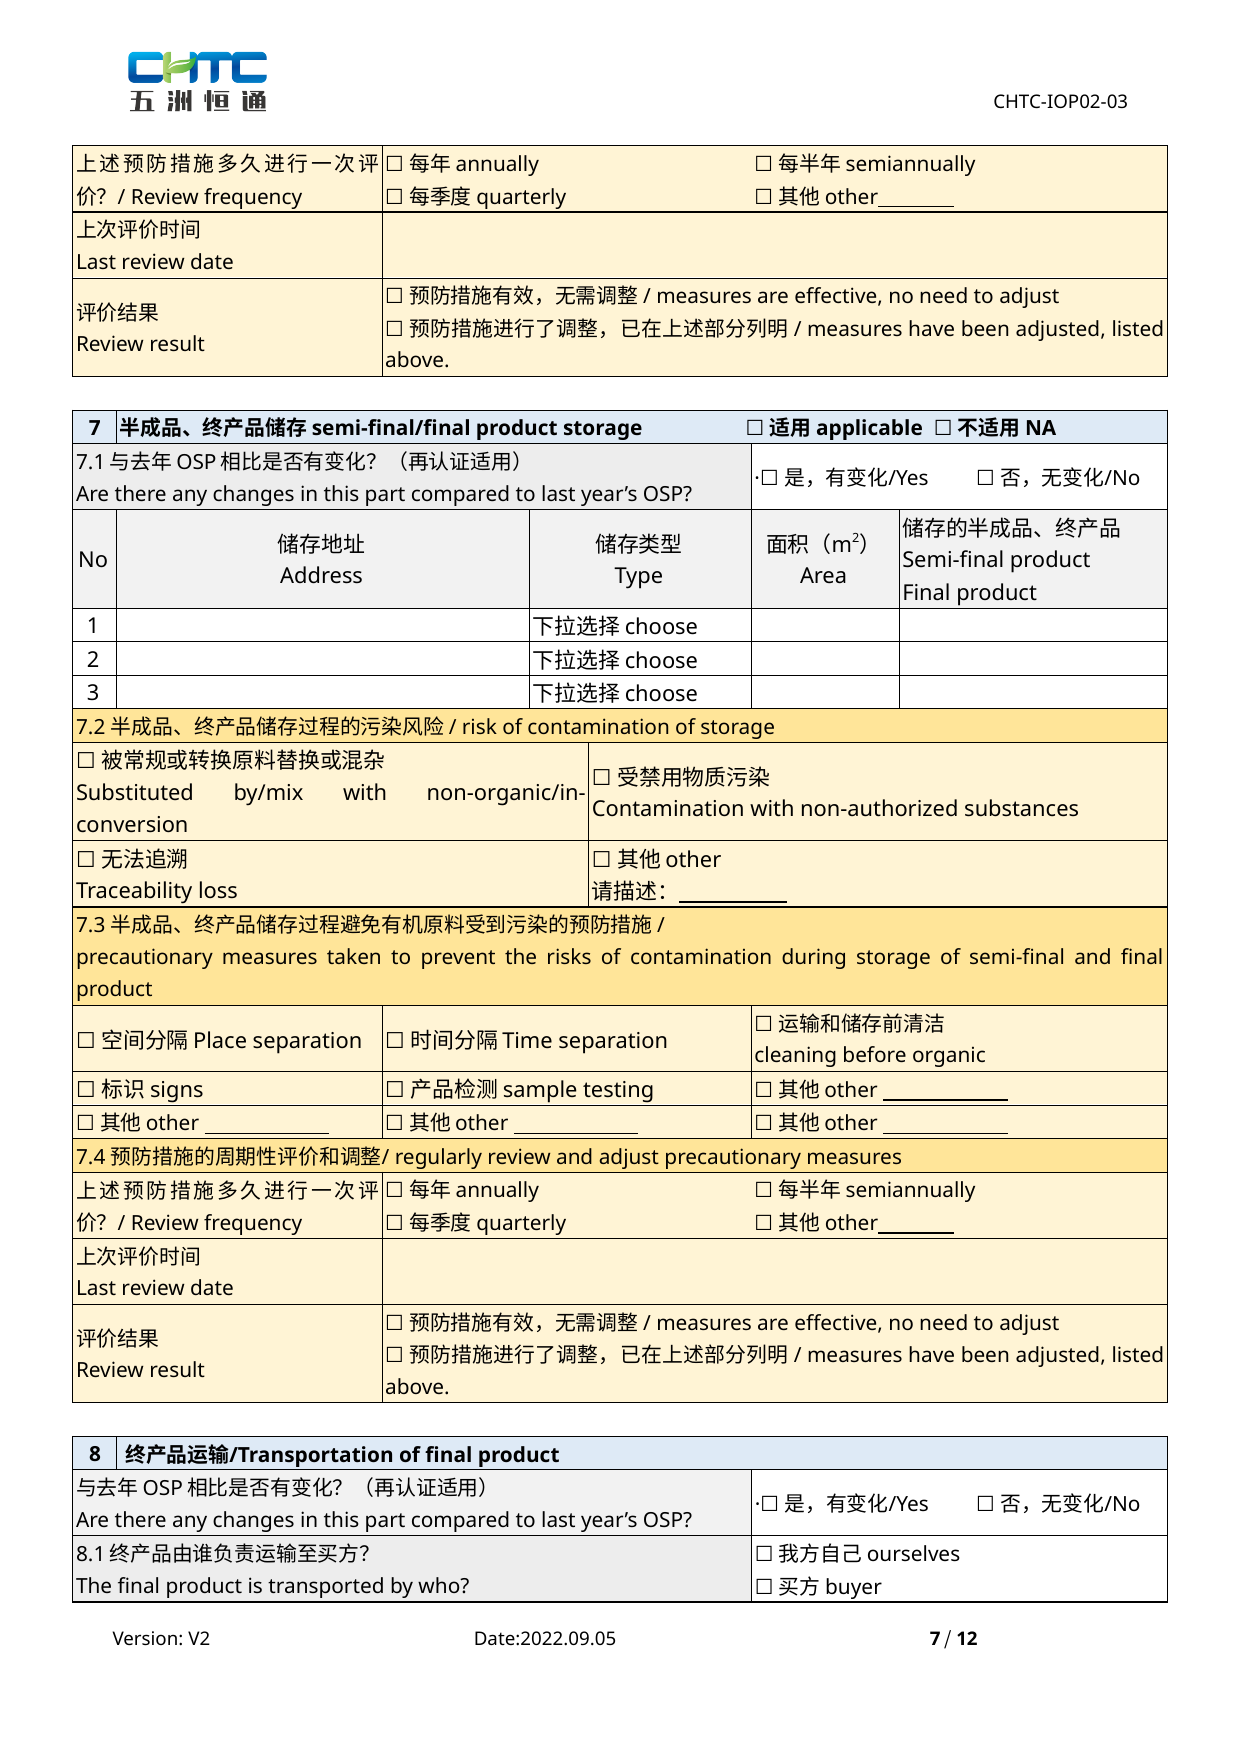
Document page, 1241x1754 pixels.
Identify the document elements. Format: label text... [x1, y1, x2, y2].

table_cell [117, 609, 529, 641]
table_cell [117, 642, 529, 675]
table_cell 与去年OSP相比是否有变化？（再认证适用） Are there any changes in this part compared to last year’s OSP? [73, 1470, 751, 1535]
table_cell 否，无变化/No [973, 444, 1167, 509]
table_cell 3 [73, 676, 116, 708]
table_cell 每年 annually 每季度 quarterly [383, 146, 751, 211]
table_cell 1 [73, 609, 116, 641]
table_cell 其他other [73, 1106, 382, 1138]
table_cell 评价结果 Review result [73, 279, 382, 376]
table_cell 每半年 semiannually 其他 other [751, 1173, 1167, 1238]
table_cell · 是，有变化/Yes [752, 444, 973, 509]
table_cell 运输和储存前清洁 cleaning before organic [752, 1006, 1167, 1071]
table_cell 其他other 请描述： [589, 841, 1167, 906]
table_cell 预防措施有效，无需调整 / measures are effective, no need to adjust 预防措施进行了调整，已在上述部分列明 / measures have been adjusted, listed above. [383, 279, 1167, 376]
table_cell [383, 1239, 1167, 1304]
table_cell 8.1终产品由谁负责运输至买方？ The final product is transported by who? [73, 1536, 751, 1601]
table_header 8 [73, 1437, 116, 1469]
table_cell 我方自己 ourselves 买方 buyer [752, 1536, 1167, 1601]
table_cell 储存类型 Type [530, 510, 751, 608]
table_cell 被常规或转换原料替换或混杂 Substituted by/mix with non-organic/in-conversion [73, 743, 588, 840]
table_cell [117, 676, 529, 708]
table_cell 产品检测 sample testing [383, 1072, 751, 1104]
table_cell 上述预防措施多久进行一次评价？/ Review frequency [73, 1173, 382, 1238]
table_cell [383, 213, 1167, 277]
table_cell 无法追溯 Traceability loss [73, 841, 588, 906]
table_cell 储存地址 Address [117, 510, 529, 608]
table_header 终产品运输/Transportation of final product [117, 1437, 1167, 1469]
table_cell · 是，有变化/Yes [752, 1470, 973, 1535]
table_cell 7.2 半成品、终产品储存过程的污染风险 / risk of contamination of storage [73, 709, 1167, 742]
table_header 半成品、终产品储存 semi-final/final product storage 适用 applicable 不适用 NA [117, 411, 1167, 443]
table_cell [752, 642, 899, 675]
table_cell 上次评价时间 Last review date [73, 213, 382, 277]
table_cell [900, 609, 1167, 641]
table_cell 其他other [752, 1106, 1167, 1138]
table_cell 面积（m2） Area [752, 510, 899, 608]
table_cell 上述预防措施多久进行一次评价？/ Review frequency [73, 146, 382, 211]
table_header 7 [73, 411, 116, 443]
table_cell [752, 609, 899, 641]
table_cell 预防措施有效，无需调整 / measures are effective, no need to adjust 预防措施进行了调整，已在上述部分列明 / measures have been adjusted, listed above. [383, 1305, 1167, 1402]
table_cell 2 [73, 642, 116, 675]
table_cell 储存的半成品、终产品 Semi-final product Final product [900, 510, 1167, 608]
table_cell 每半年 semiannually 其他 other [751, 146, 1167, 211]
table_cell 7.3 半成品、终产品储存过程避免有机原料受到污染的预防措施 / precautionary measures taken to prevent the risks of contamination during storage of semi-final and final product [73, 908, 1167, 1005]
table_cell 7.4 预防措施的周期性评价和调整/ regularly review and adjust precautionary measures [73, 1139, 1167, 1172]
table_cell 上次评价时间 Last review date [73, 1239, 382, 1304]
table_cell 受禁用物质污染 Contamination with non-authorized substances [589, 743, 1167, 840]
table_cell [900, 642, 1167, 675]
table_cell 其他other [752, 1072, 1167, 1104]
table_cell 7.1与去年OSP相比是否有变化？（再认证适用） Are there any changes in this part compared to last year’s OSP? [73, 444, 751, 509]
table_cell No [73, 510, 116, 608]
table_cell [752, 676, 899, 708]
table_cell 其他other [383, 1106, 751, 1138]
picture [124, 48, 270, 118]
table_cell 标识 signs [73, 1072, 382, 1104]
table_cell 否，无变化/No [973, 1470, 1167, 1535]
table_cell 空间分隔Place separation [73, 1006, 382, 1071]
table_cell [900, 676, 1167, 708]
table_cell 时间分隔Time separation [383, 1006, 751, 1071]
table_cell 每年 annually 每季度 quarterly [383, 1173, 751, 1238]
table_cell 评价结果 Review result [73, 1305, 382, 1402]
